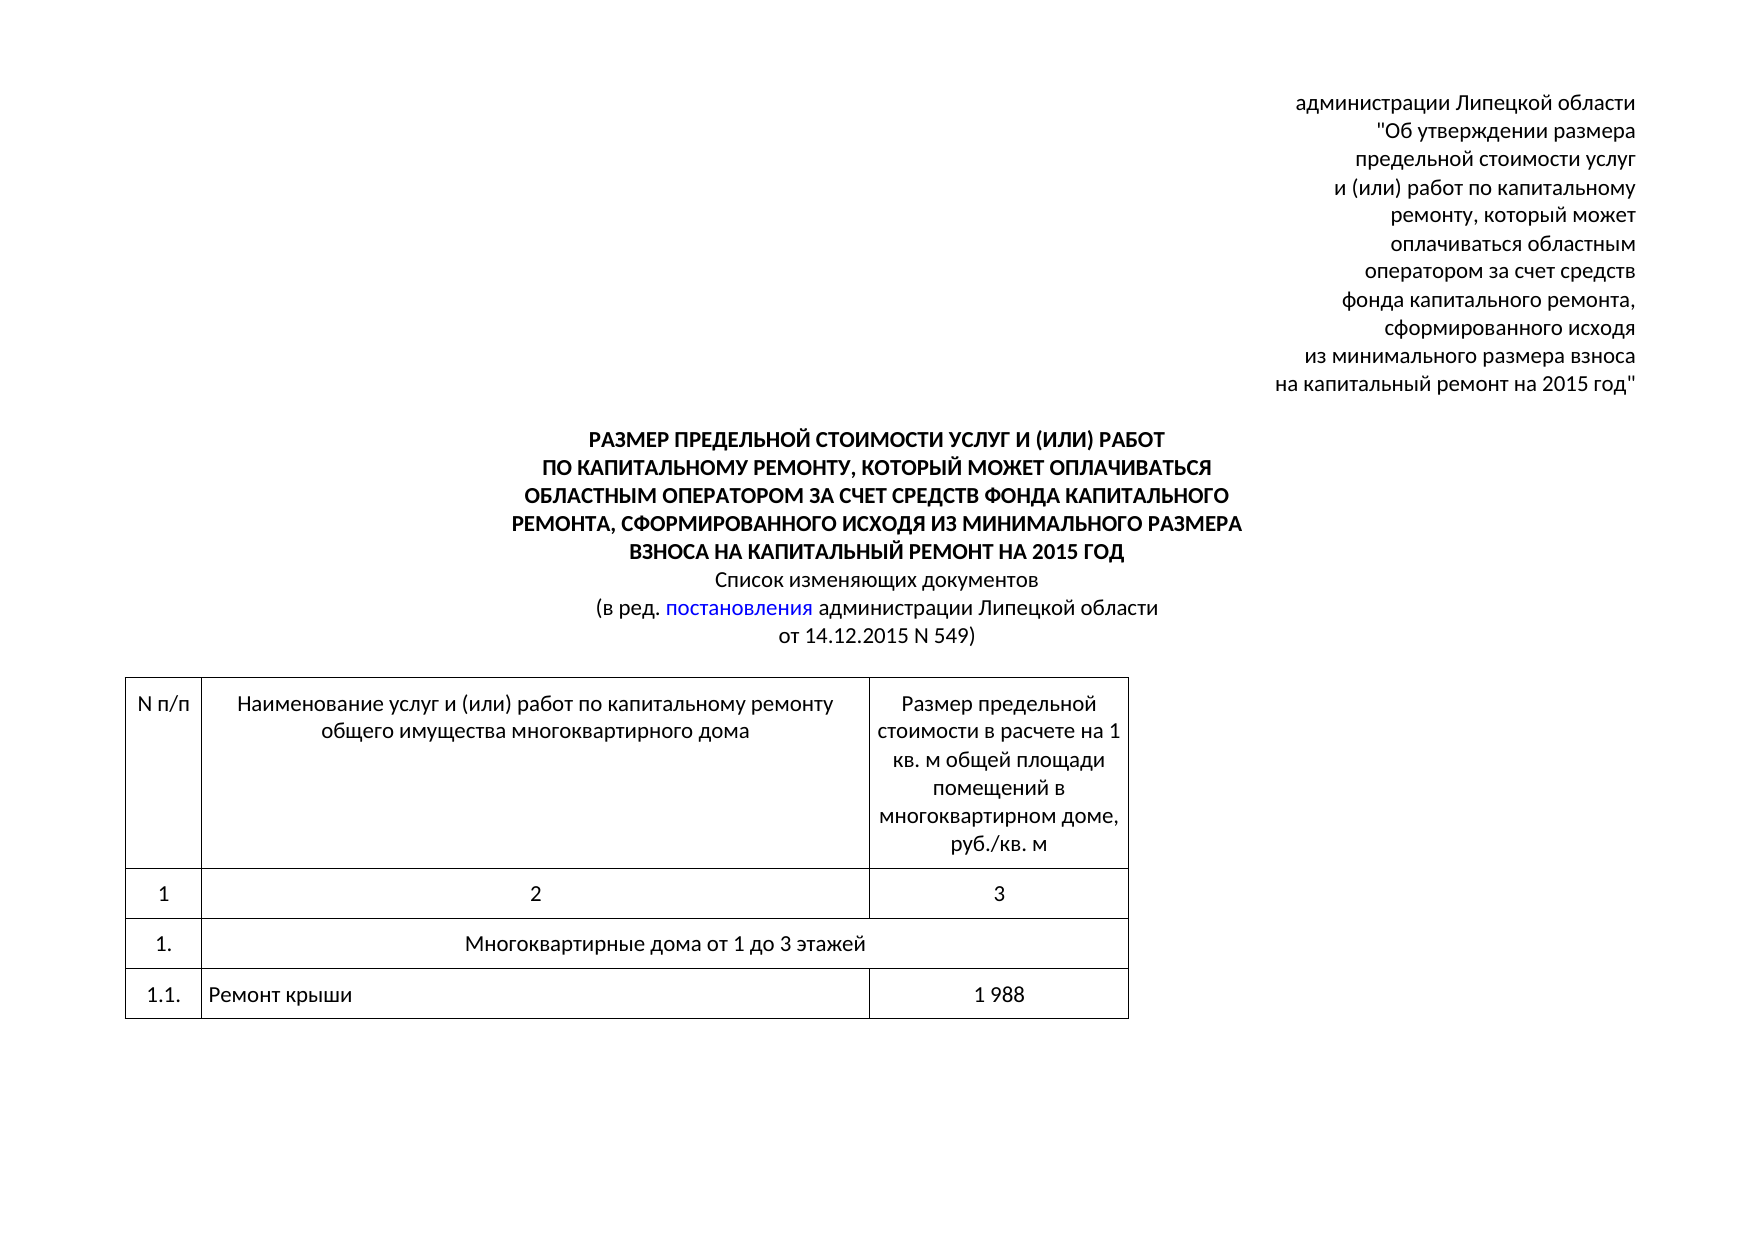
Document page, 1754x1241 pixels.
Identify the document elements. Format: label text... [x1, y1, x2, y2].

table_cell 1.1. [126, 969, 201, 1018]
text фонда капитального ремонта, [118, 285, 1636, 313]
table_header Наименование услуг и (или) работ по капитальному ремонту общего имущества многоквартирного дома [202, 678, 869, 867]
text (в ред. постановления администрации Липецкой области [118, 593, 1636, 621]
table_header Размер предельной стоимости в расчете на 1 кв. м общей площади помещений в многоквартирном доме, руб./кв. м [870, 678, 1128, 867]
title ВЗНОСА НА КАПИТАЛЬНЫЙ РЕМОНТ НА 2015 ГОД [118, 537, 1636, 565]
table_cell 2 [202, 869, 869, 918]
text администрации Липецкой области [118, 88, 1636, 117]
table_cell 1 988 [870, 969, 1128, 1018]
title ПО КАПИТАЛЬНОМУ РЕМОНТУ, КОТОРЫЙ МОЖЕТ ОПЛАЧИВАТЬСЯ [118, 453, 1636, 481]
table_cell 3 [870, 869, 1128, 918]
text оплачиваться областным [118, 229, 1636, 257]
title ОБЛАСТНЫМ ОПЕРАТОРОМ ЗА СЧЕТ СРЕДСТВ ФОНДА КАПИТАЛЬНОГО [118, 481, 1636, 509]
table_cell 1. [126, 919, 201, 968]
text предельной стоимости услуг [118, 144, 1636, 173]
text от 14.12.2015 N 549) [118, 621, 1636, 649]
title РЕМОНТА, СФОРМИРОВАННОГО ИСХОДЯ ИЗ МИНИМАЛЬНОГО РАЗМЕРА [118, 509, 1636, 537]
text и (или) работ по капитальному [118, 173, 1636, 201]
text оператором за счет средств [118, 257, 1636, 285]
text на капитальный ремонт на 2015 год" [118, 369, 1636, 397]
table_header N п/п [126, 678, 201, 867]
text ремонту, который может [118, 201, 1636, 229]
title РАЗМЕР ПРЕДЕЛЬНОЙ СТОИМОСТИ УСЛУГ И (ИЛИ) РАБОТ [118, 425, 1636, 453]
text сформированного исходя [118, 313, 1636, 341]
table_cell Ремонт крыши [202, 969, 869, 1018]
text "Об утверждении размера [118, 117, 1636, 144]
table_cell Многоквартирные дома от 1 до 3 этажей [202, 919, 1128, 968]
table_cell 1 [126, 869, 201, 918]
text Список изменяющих документов [118, 565, 1636, 593]
text из минимального размера взноса [118, 341, 1636, 369]
